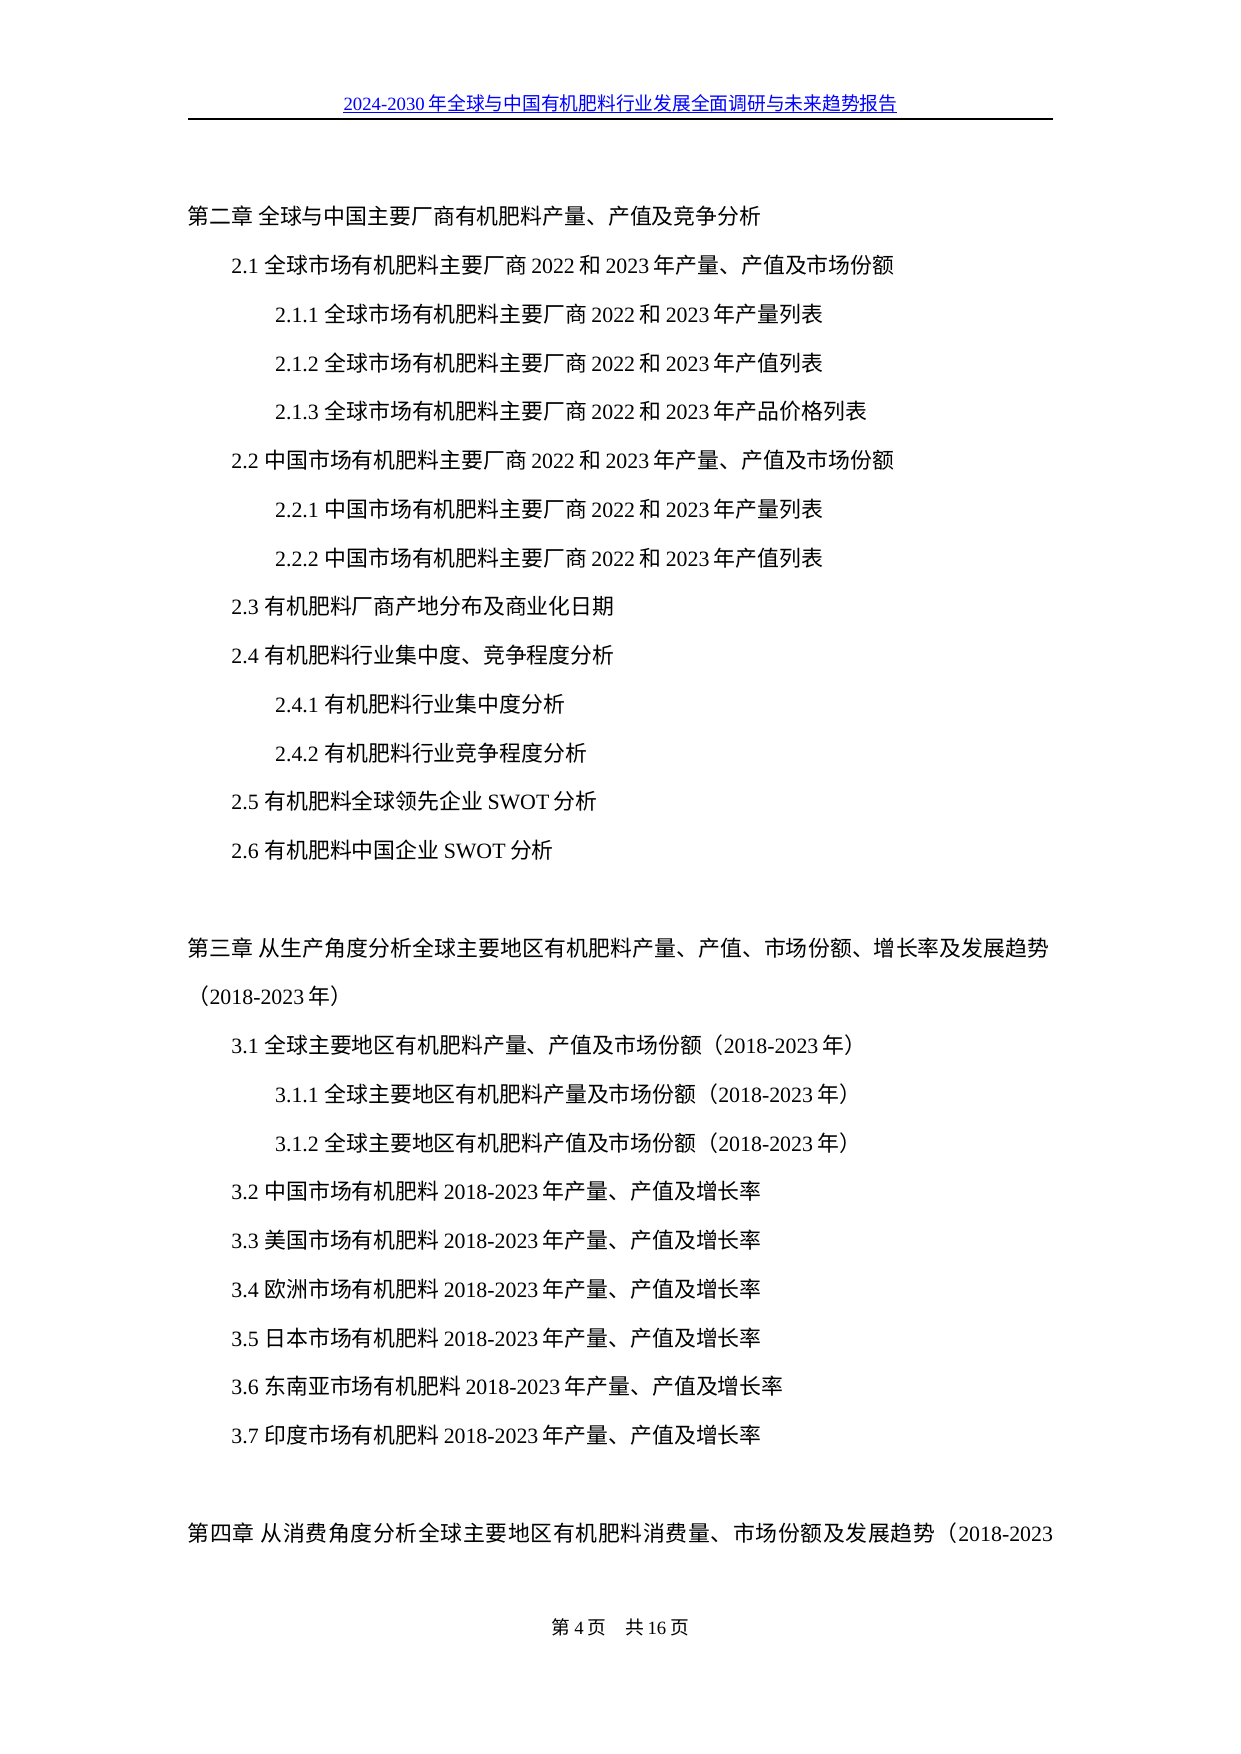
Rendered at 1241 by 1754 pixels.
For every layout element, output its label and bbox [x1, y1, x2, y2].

text [187, 150, 1053, 1548]
